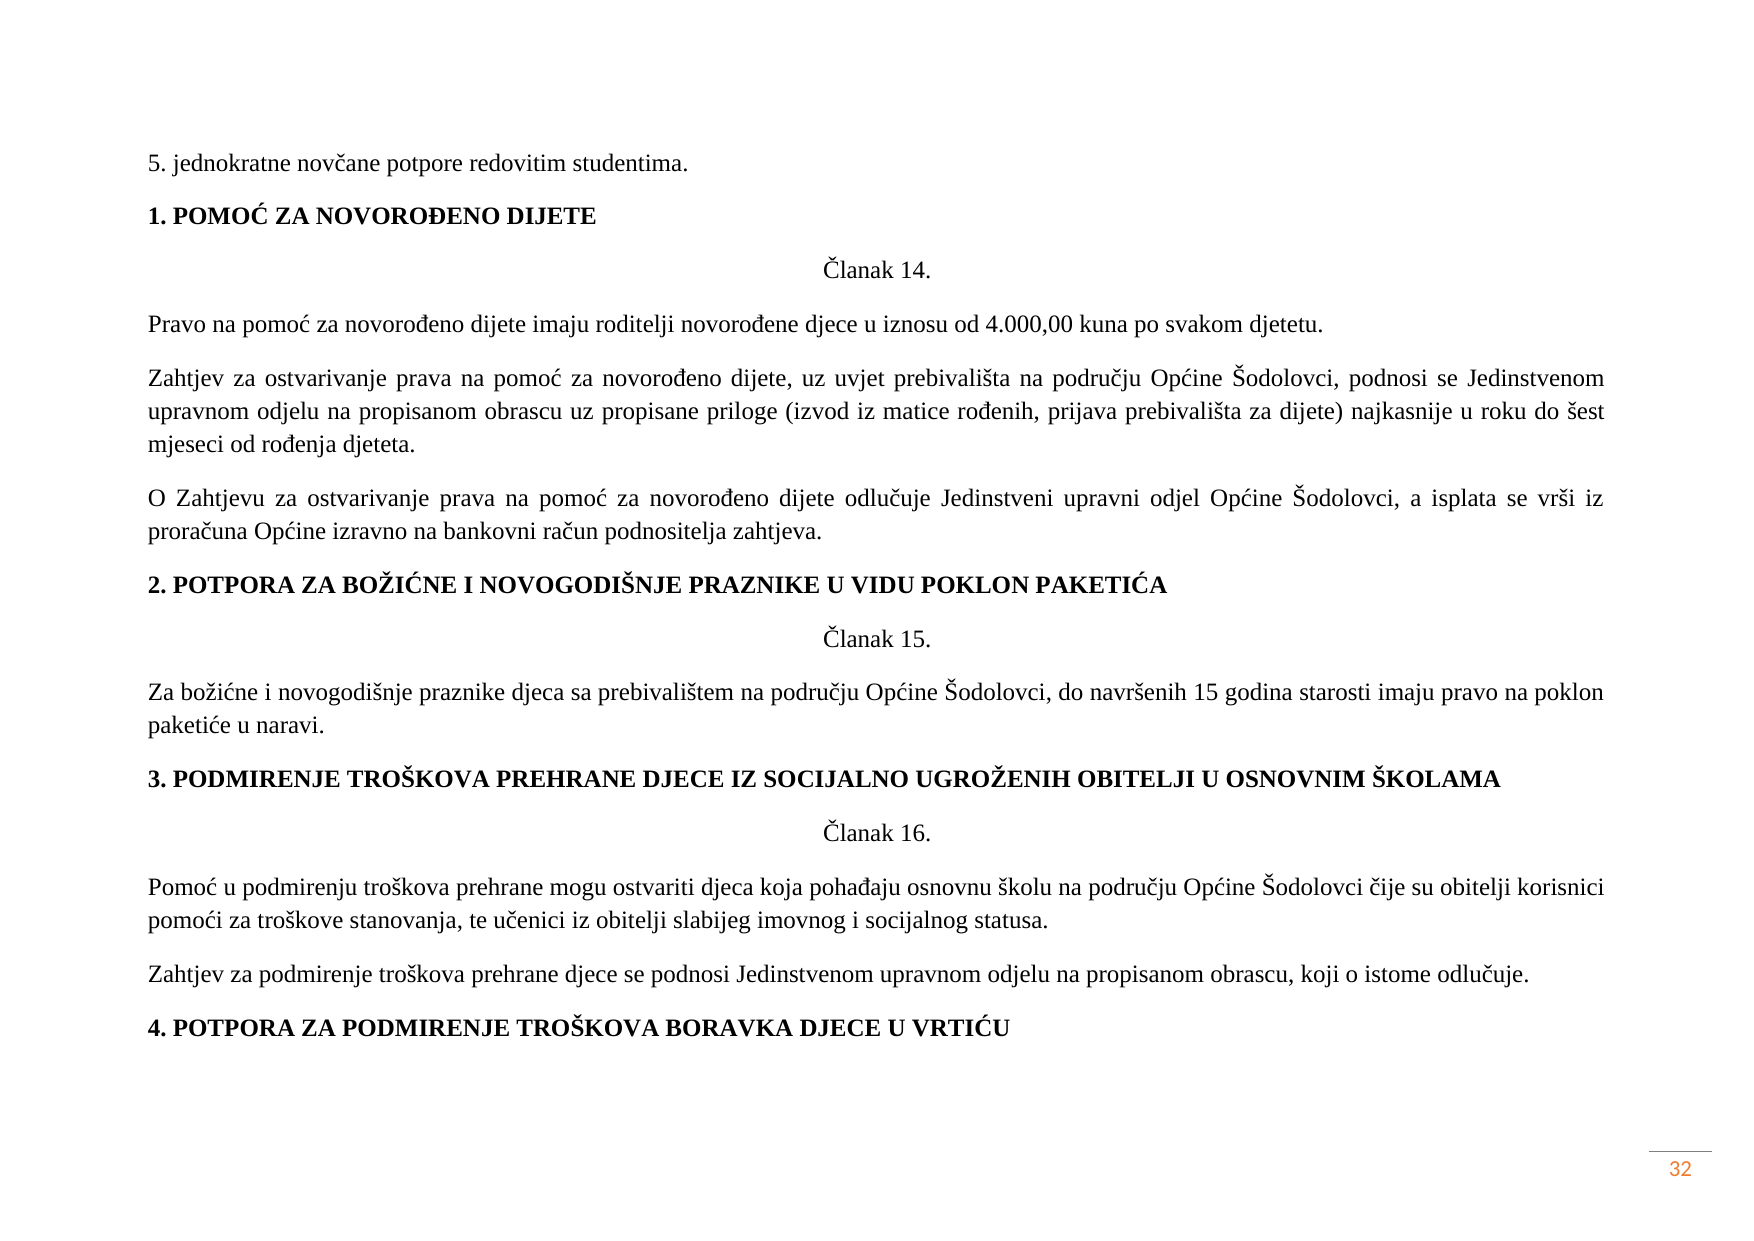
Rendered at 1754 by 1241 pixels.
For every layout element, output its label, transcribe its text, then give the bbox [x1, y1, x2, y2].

text 2. POTPORA ZA BOŽIĆNE I NOVOGODIŠNJE PRAZNIKE U VIDU POKLON PAKETIĆA [148, 570, 1606, 598]
text 3. PODMIRENJE TROŠKOVA PREHRANE DJECE IZ SOCIJALNO UGROŽENIH OBITELJI U OSNOVNIM ŠKOLAMA [148, 764, 1606, 793]
text 4. POTPORA ZA PODMIRENJE TROŠKOVA BORAVKA DJECE U VRTIĆU [148, 1013, 1606, 1042]
text 5. jednokratne novčane potpore redovitim studentima. [148, 148, 1606, 176]
text Pomoć u podmirenju troškova prehrane mogu ostvariti djeca koja pohađaju osnovnu školu na području Općine Šodolovci čije su obitelji korisnici pomoći za troškove stanovanja, te učenici iz obitelji slabijeg imovnog i socijalnog statusa. [148, 872, 1606, 934]
text Članak 16. [148, 818, 1606, 847]
text Za božićne i novogodišnje praznike djeca sa prebivalištem na području Općine Šodolovci, do navršenih 15 godina starosti imaju pravo na poklon paketiće u naravi. [148, 677, 1606, 739]
text 1. POMOĆ ZA NOVOROĐENO DIJETE [148, 201, 1606, 230]
text Zahtjev za ostvarivanje prava na pomoć za novorođeno dijete, uz uvjet prebivališta na području Općine Šodolovci, podnosi se Jedinstvenom upravnom odjelu na propisanom obrascu uz propisane priloge (izvod iz matice rođenih, prijava prebivališta za dijete) najkasnije u roku do šest mjeseci od rođenja djeteta. [148, 363, 1606, 458]
text Članak 14. [148, 255, 1606, 284]
text Pravo na pomoć za novorođeno dijete imaju roditelji novorođene djece u iznosu od 4.000,00 kuna po svakom djetetu. [148, 309, 1606, 338]
text Zahtjev za podmirenje troškova prehrane djece se podnosi Jedinstvenom upravnom odjelu na propisanom obrascu, koji o istome odlučuje. [148, 959, 1606, 988]
text Članak 15. [148, 624, 1606, 652]
text O Zahtjevu za ostvarivanje prava na pomoć za novorođeno dijete odlučuje Jedinstveni upravni odjel Općine Šodolovci, a isplata se vrši iz proračuna Općine izravno na bankovni račun podnositelja zahtjeva. [148, 483, 1606, 545]
